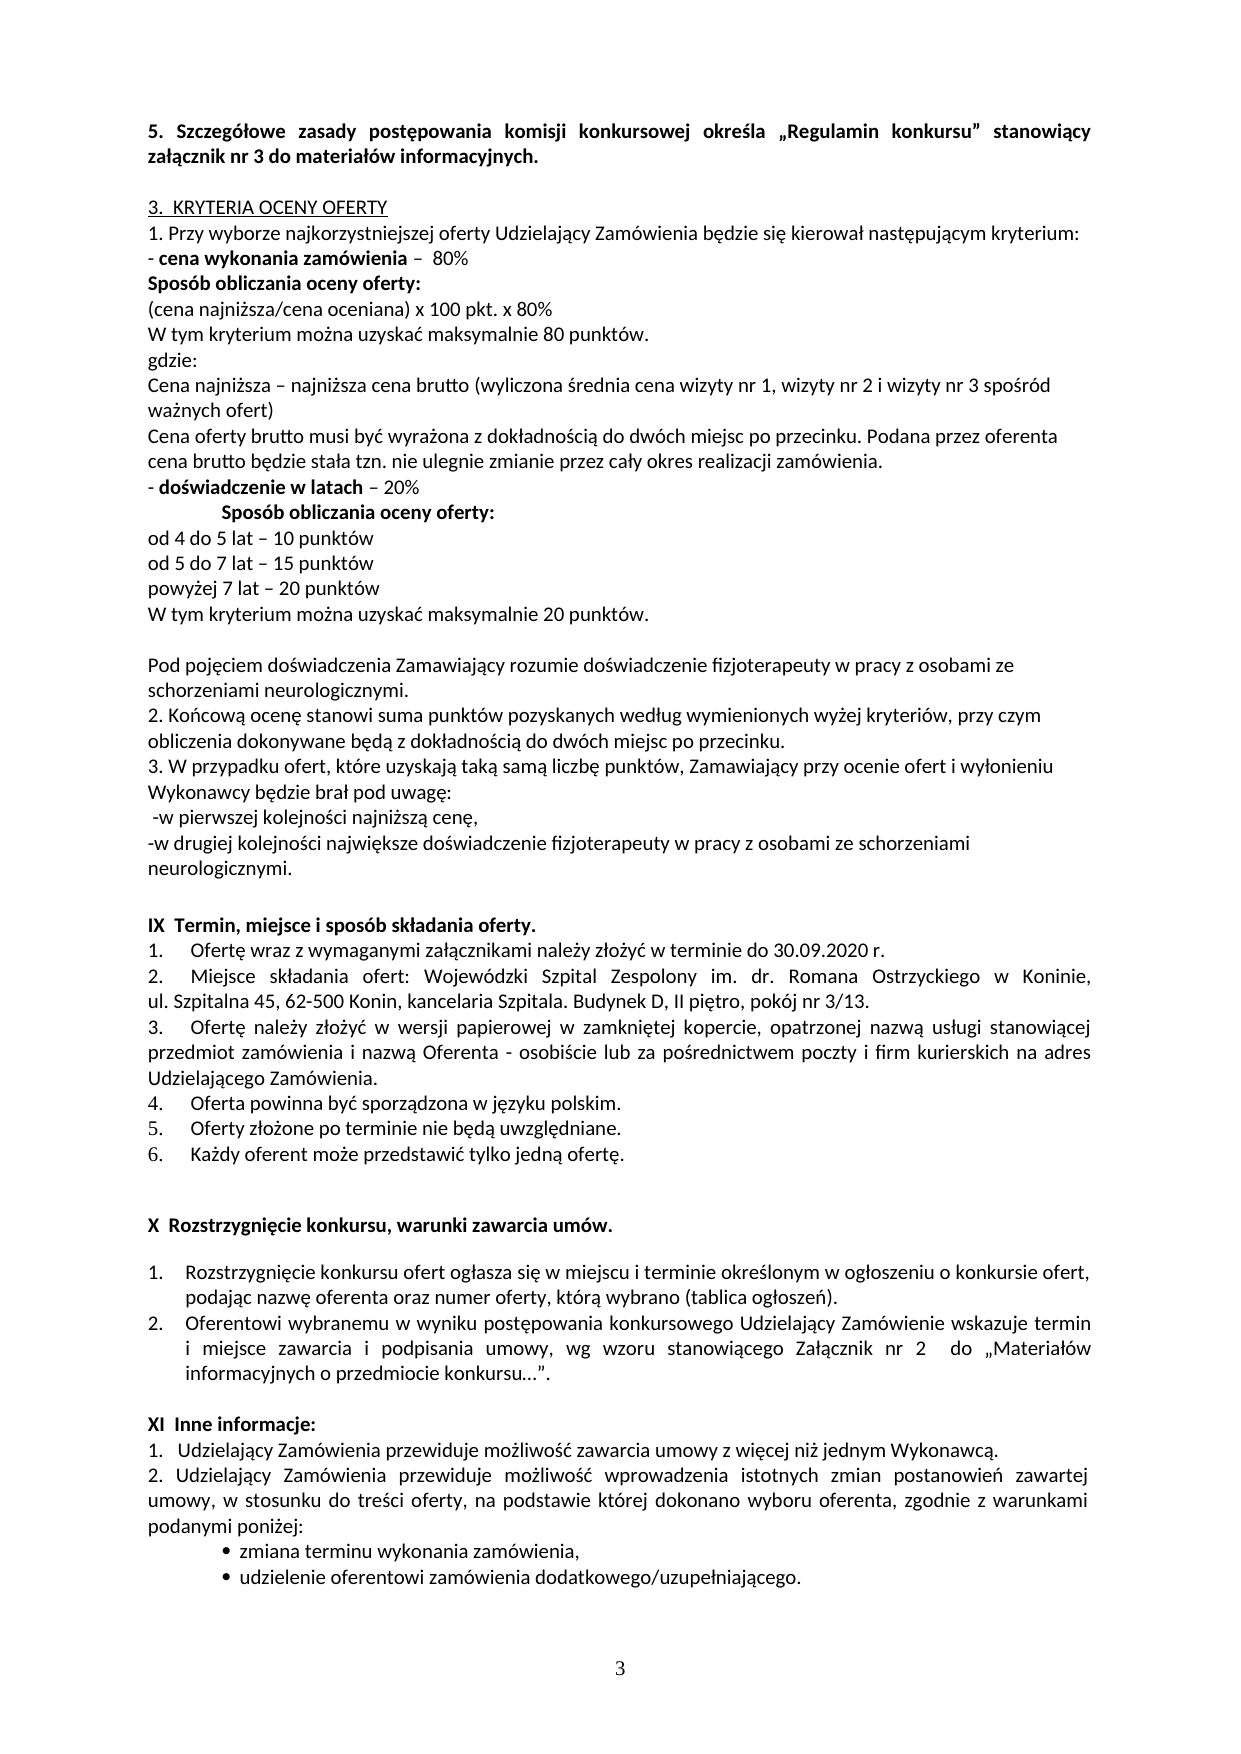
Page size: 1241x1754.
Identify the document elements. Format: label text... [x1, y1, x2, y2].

list zmiana terminu wykonania zamówienia, [223, 1538, 1092, 1564]
text od 4 do 5 lat – 10 punktów [148, 525, 1092, 550]
text Cena oferty brutto musi być wyrażona z dokładnością do dwóch miejsc po przecinku. Podana przez oferenta cena brutto będzie stała tzn. nie ulegnie zmianie przez cały okres realizacji zamówienia. [148, 423, 1092, 474]
text X Rozstrzygnięcie konkursu, warunki zawarcia umów. [148, 1213, 1092, 1238]
text IX Termin, miejsce i sposób składania oferty. [148, 912, 1092, 938]
text Sposób obliczania oceny oferty: (cena najniższa/cena oceniana) x 100 pkt. x 80% W tym kryterium można uzyskać maksymalnie 80 punktów. [148, 271, 1092, 347]
list Każdy oferent może przedstawić tylko jedną ofertę. [148, 1141, 1092, 1166]
list Oferty złożone po terminie nie będą uwzględniane. [148, 1116, 1092, 1141]
text 1. Przy wyborze najkorzystniejszej oferty Udzielający Zamówienia będzie się kierował następującym kryterium: [148, 220, 1092, 245]
text XI Inne informacje: [148, 1411, 1092, 1437]
text -w pierwszej kolejności najniższą cenę, [148, 804, 1092, 830]
text - cena wykonania zamówienia – 80% [148, 245, 1092, 271]
text - doświadczenie w latach – 20% [148, 474, 1092, 499]
text Cena najniższa – najniższa cena brutto (wyliczona średnia cena wizyty nr 1, wizyty nr 2 i wizyty nr 3 spośród ważnych ofert) [148, 372, 1092, 423]
text 2. Końcową ocenę stanowi suma punktów pozyskanych według wymienionych wyżej kryteriów, przy czym obliczenia dokonywane będą z dokładnością do dwóch miejsc po przecinku. [148, 703, 1092, 753]
text Sposób obliczania oceny oferty: [148, 499, 1092, 525]
text od 5 do 7 lat – 15 punktów [148, 550, 1092, 576]
text 3. W przypadku ofert, które uzyskają taką samą liczbę punktów, Zamawiający przy ocenie ofert i wyłonieniu Wykonawcy będzie brał pod uwagę: [148, 753, 1092, 804]
list Ofertę wraz z wymaganymi załącznikami należy złożyć w terminie do 30.09.2020 r. [148, 938, 1092, 963]
list Miejsce składania ofert: Wojewódzki Szpital Zespolony im. dr. Romana Ostrzyckiego w Koninie, ul. Szpitalna 45, 62-500 Konin, kancelaria Szpitala. Budynek D, II piętro, pokój nr 3/13. [148, 963, 1092, 1014]
text 1. Udzielający Zamówienia przewiduje możliwość zawarcia umowy z więcej niż jednym Wykonawcą. [148, 1437, 1089, 1462]
text 2. Udzielający Zamówienia przewiduje możliwość wprowadzenia istotnych zmian postanowień zawartej umowy, w stosunku do treści oferty, na podstawie której dokonano wyboru oferenta, zgodnie z warunkami podanymi poniżej: [148, 1462, 1089, 1538]
text -w drugiej kolejności największe doświadczenie fizjoterapeuty w pracy z osobami ze schorzeniami neurologicznymi. [148, 830, 1092, 905]
text gdzie: [148, 347, 1092, 372]
list Rozstrzygnięcie konkursu ofert ogłasza się w miejscu i terminie określonym w ogłoszeniu o konkursie ofert, podając nazwę oferenta oraz numer oferty, którą wybrano (tablica ogłoszeń). [148, 1259, 1092, 1310]
text 3. KRYTERIA OCENY OFERTY [148, 194, 1092, 220]
text powyżej 7 lat – 20 punktów W tym kryterium można uzyskać maksymalnie 20 punktów. Pod pojęciem doświadczenia Zamawiający rozumie doświadczenie fizjoterapeuty w pracy z osobami ze schorzeniami neurologicznymi. [148, 576, 1092, 703]
list Ofertę należy złożyć w wersji papierowej w zamkniętej kopercie, opatrzonej nazwą usługi stanowiącej przedmiot zamówienia i nazwą Oferenta - osobiście lub za pośrednictwem poczty i firm kurierskich na adres Udzielającego Zamówienia. [148, 1014, 1092, 1090]
text 5. Szczegółowe zasady postępowania komisji konkursowej określa „Regulamin konkursu” stanowiący załącznik nr 3 do materiałów informacyjnych. [148, 118, 1092, 169]
list Oferta powinna być sporządzona w języku polskim. [148, 1090, 1092, 1116]
list udzielenie oferentowi zamówienia dodatkowego/uzupełniającego. [223, 1564, 1092, 1589]
list Oferentowi wybranemu w wyniku postępowania konkursowego Udzielający Zamówienie wskazuje termin i miejsce zawarcia i podpisania umowy, wg wzoru stanowiącego Załącznik nr 2 do „Materiałów informacyjnych o przedmiocie konkursu…”. [148, 1310, 1092, 1386]
